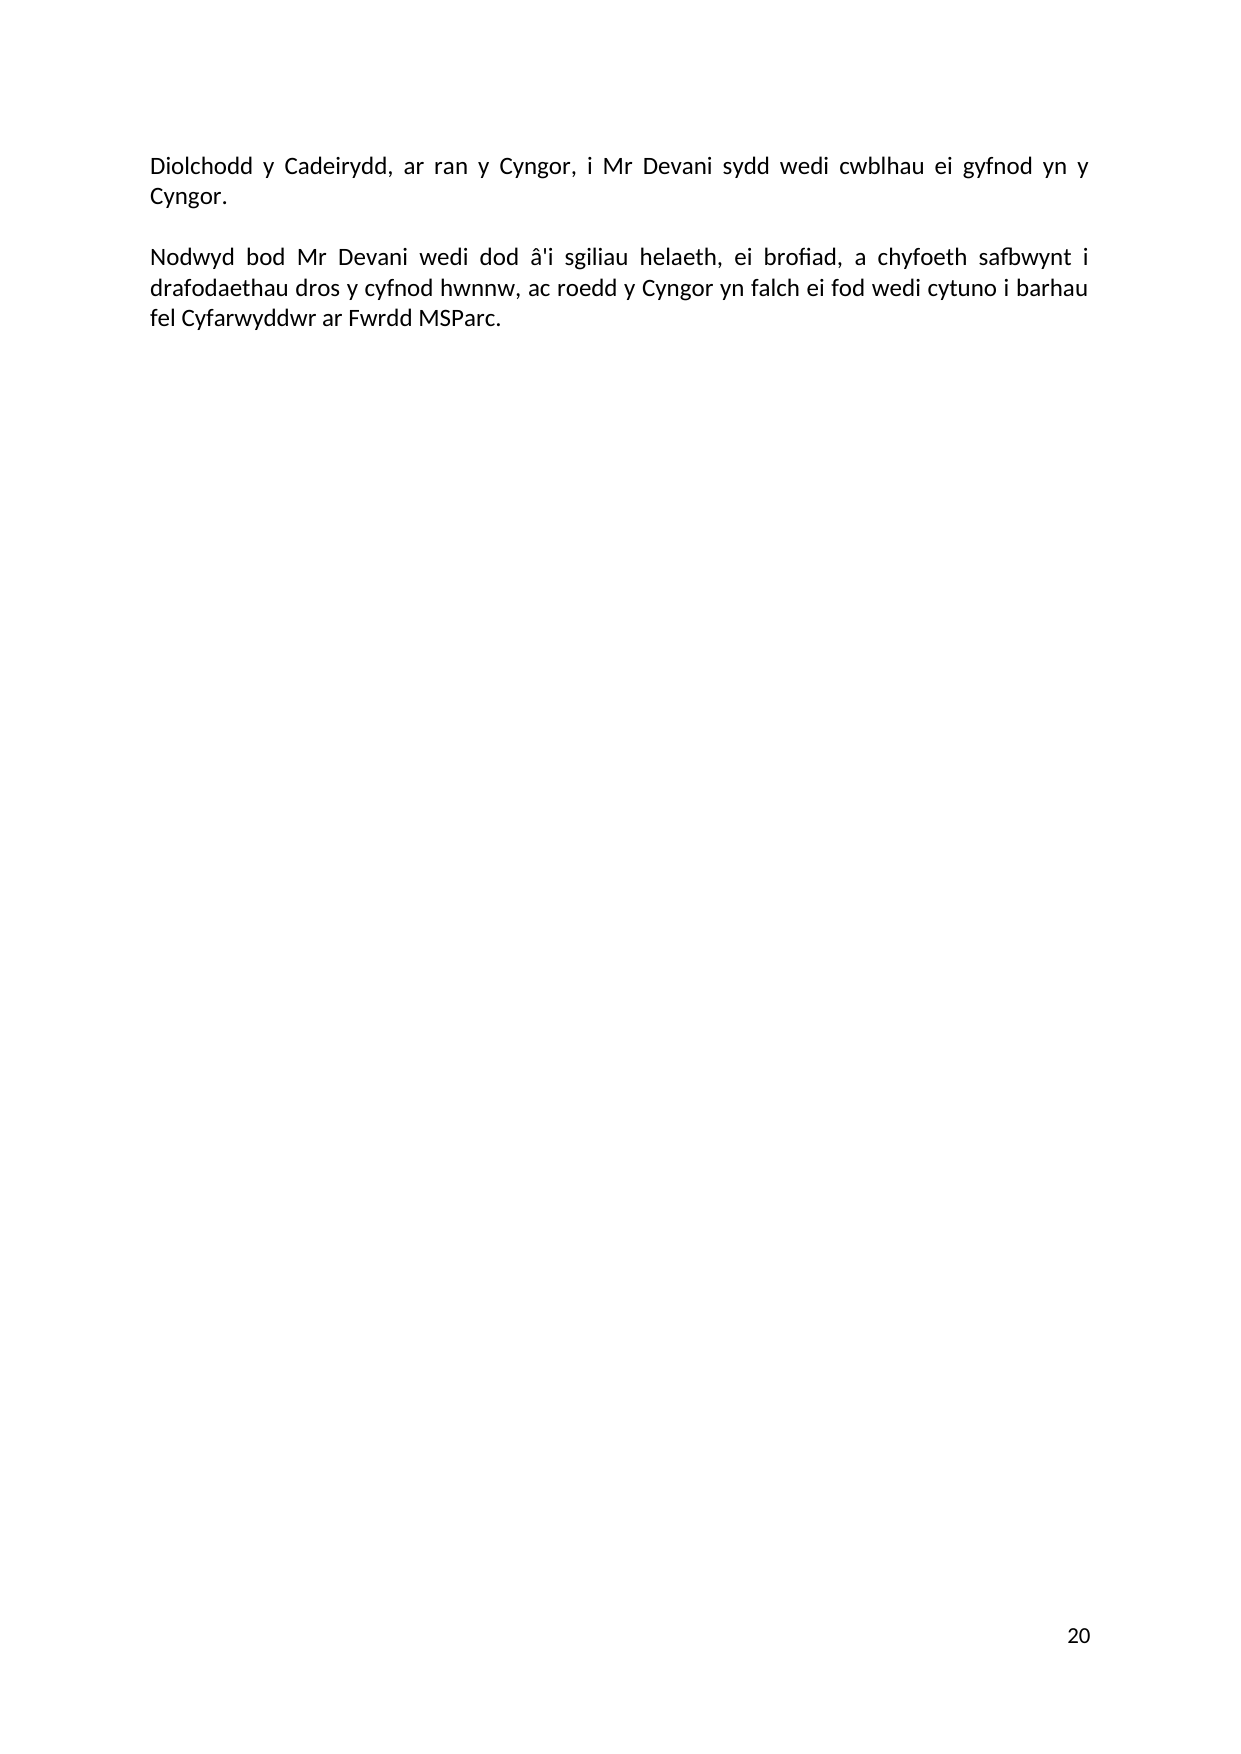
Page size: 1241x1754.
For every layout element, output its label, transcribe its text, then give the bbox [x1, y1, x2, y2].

text Diolchodd y Cadeirydd, ar ran y Cyngor, i Mr Devani sydd wedi cwblhau ei gyfnod yn y Cyngor. [150, 150, 1090, 211]
text Nodwyd bod Mr Devani wedi dod â'i sgiliau helaeth, ei brofiad, a chyfoeth safbwynt i drafodaethau dros y cyfnod hwnnw, ac roedd y Cyngor yn falch ei fod wedi cytuno i barhau fel Cyfarwyddwr ar Fwrdd MSParc. [150, 242, 1090, 333]
